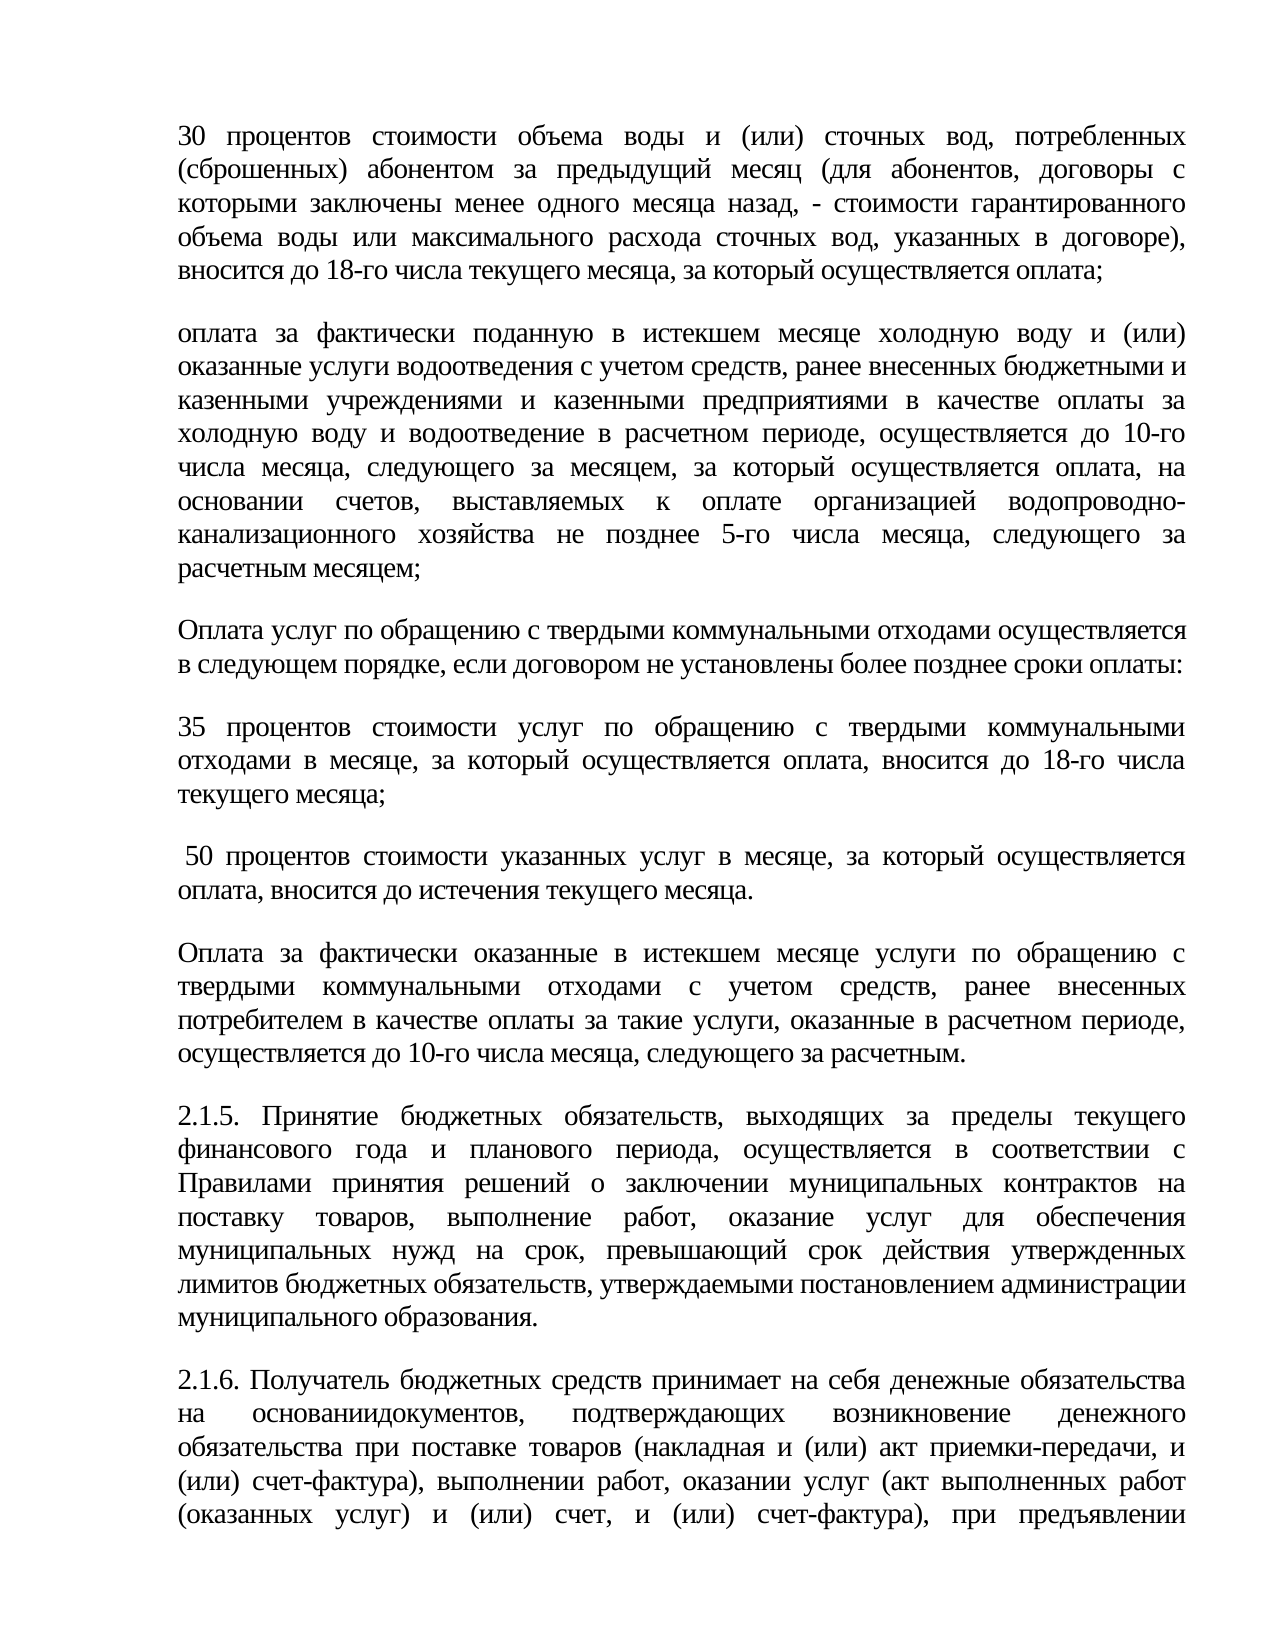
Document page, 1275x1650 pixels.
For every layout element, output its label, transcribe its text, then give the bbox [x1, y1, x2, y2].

text оплата за фактически поданную в истекшем месяце холодную воду и (или) оказанные услуги водоотведения с учетом средств, ранее внесенных бюджетными и казенными учреждениями и казенными предприятиями в качестве оплаты за холодную воду и водоотведение в расчетном периоде, осуществляется до 10-го числа месяца, следующего за месяцем, за который осуществляется оплата, на основании счетов, выставляемых к оплате организацией водопроводно-канализационного хозяйства не позднее 5-го числа месяца, следующего за расчетным месяцем; [177, 315, 1186, 583]
text 50 процентов стоимости указанных услуг в месяце, за который осуществляется оплата, вносится до истечения текущего месяца. [177, 838, 1186, 906]
text 30 процентов стоимости объема воды и (или) сточных вод, потребленных (сброшенных) абонентом за предыдущий месяц (для абонентов, договоры с которыми заключены менее одного месяца назад, - стоимости гарантированного объема воды или максимального расхода сточных вод, указанных в договоре), вносится до 18-го числа текущего месяца, за который осуществляется оплата; [177, 118, 1186, 286]
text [177, 1362, 1186, 1530]
text 2.1.5. Принятие бюджетных обязательств, выходящих за пределы текущего финансового года и планового периода, осуществляется в соответствии с Правилами принятия решений о заключении муниципальных контрактов на поставку товаров, выполнение работ, оказание услуг для обеспечения муниципальных нужд на срок, превышающий срок действия утвержденных лимитов бюджетных обязательств, утверждаемыми постановлением администрации муниципального образования. [177, 1098, 1186, 1333]
text 35 процентов стоимости услуг по обращению с твердыми коммунальными отходами в месяце, за который осуществляется оплата, вносится до 18-го числа текущего месяца; [177, 709, 1186, 809]
text Оплата услуг по обращению с твердыми коммунальными отходами осуществляется в следующем порядке, если договором не установлены более позднее сроки оплаты: [177, 612, 1186, 679]
text Оплата за фактически оказанные в истекшем месяце услуги по обращению с твердыми коммунальными отходами с учетом средств, ранее внесенных потребителем в качестве оплаты за такие услуги, оказанные в расчетном периоде, осуществляется до 10-го числа месяца, следующего за расчетным. [177, 935, 1186, 1069]
